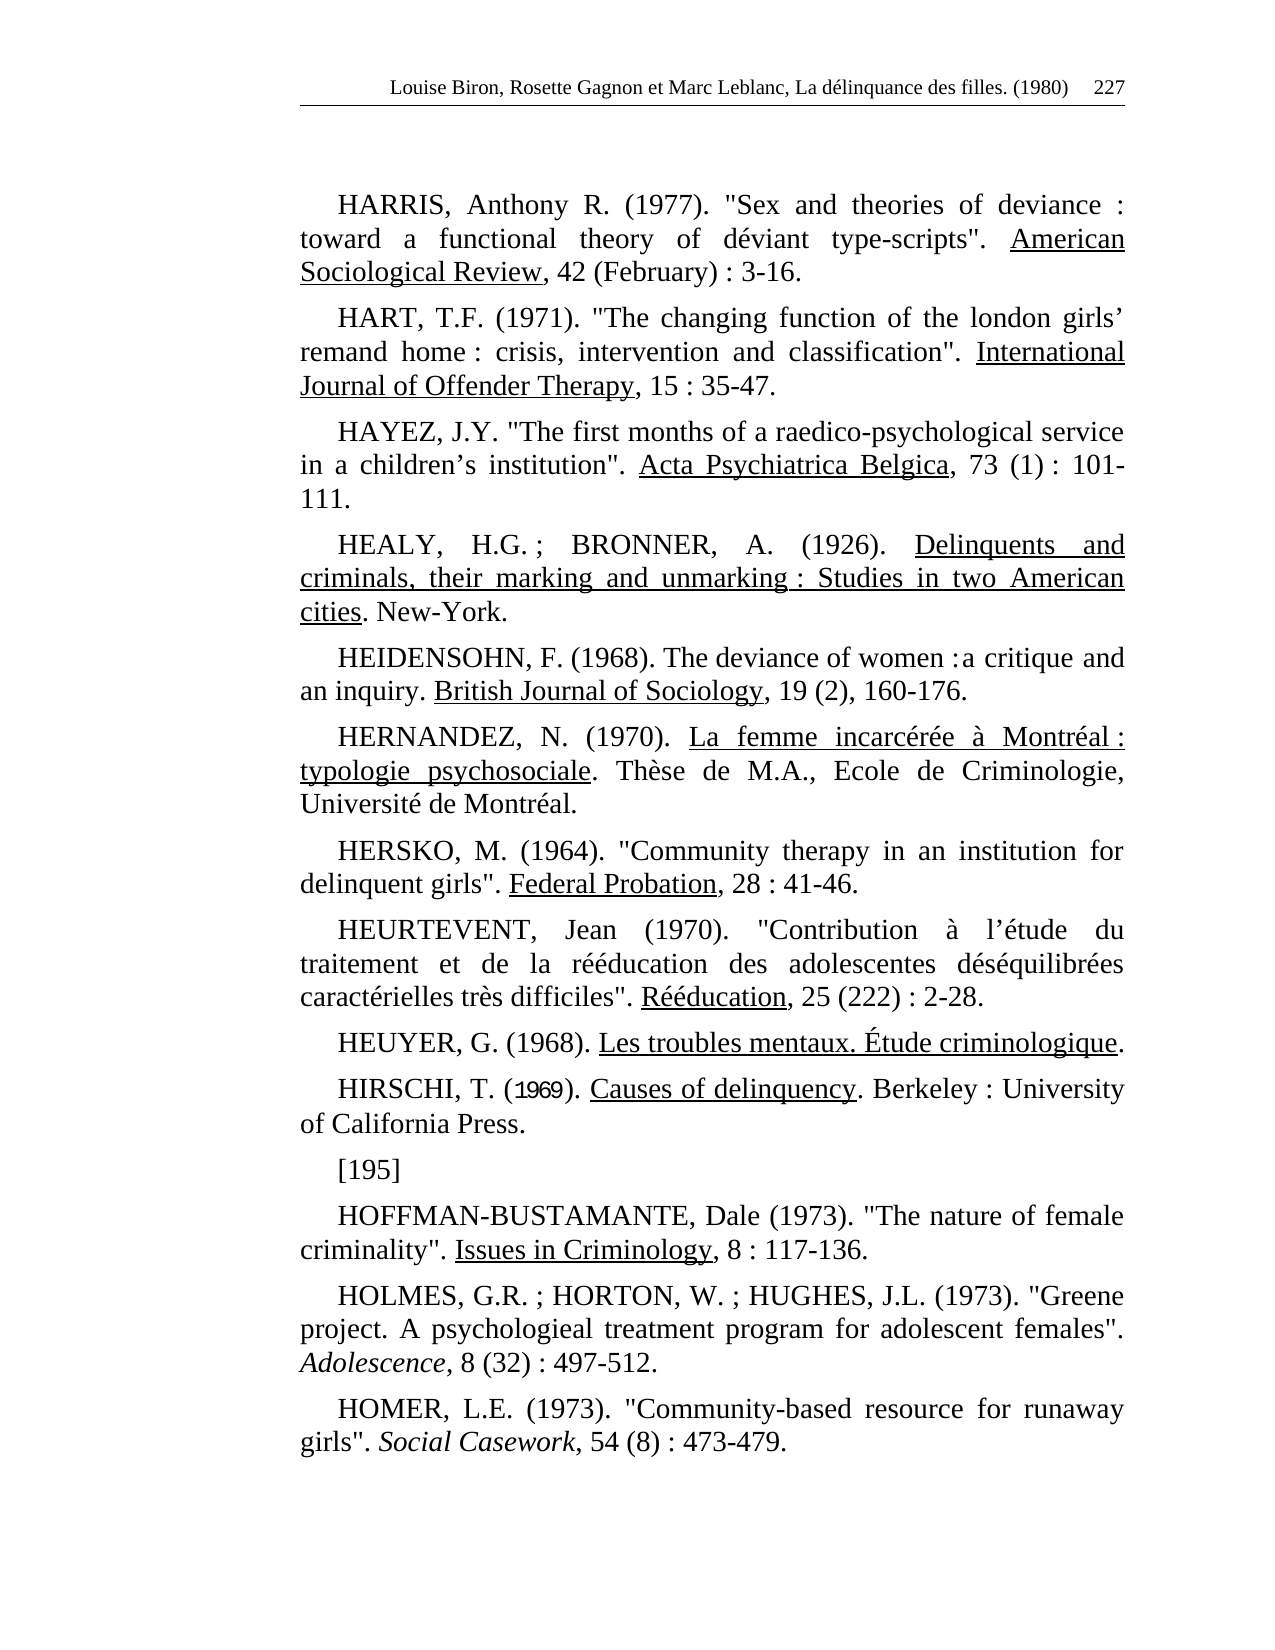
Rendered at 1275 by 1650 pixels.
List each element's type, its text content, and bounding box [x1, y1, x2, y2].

text HOFFMAN-BUSTAMANTE, Dale (1973). "The nature of female criminality". Issues in Criminology, 8 : 117-136. [300, 1198, 1125, 1265]
text HEALY, H.G. ; BRONNER, A. (1926). Delinquents and criminals, their marking and unmarking : Studies in two American cities. New-York. [300, 590, 1125, 627]
text HEUYER, G. (1968). Les troubles mentaux. Étude criminologique. [300, 1025, 1125, 1059]
text HART, T.F. (1971). "The changing function of the london girls’ remand home : crisis, intervention and classification". International Journal of Offender Therapy, 15 : 35-47. [300, 301, 1125, 401]
text HERSKO, M. (1964). "Community therapy in an institution for delinquent girls". Federal Probation, 28 : 41-46. [300, 833, 1125, 900]
text HIRSCHI, T. (1969). Causes of delinquency. Berkeley : University of California Press. [300, 1071, 1125, 1140]
text HOMER, L.E. (1973). "Community-based resource for runaway girls". Social Casework, 54 (8) : 473-479. [300, 1391, 1125, 1458]
text HAYEZ, J.Y. "The first months of a raedico-psychological service in a children’s institution". Acta Psychiatrica Belgica, 73 (1) : 101-111. [300, 414, 1125, 514]
text HEALY, H.G. ; BRONNER, A. (1926). Delinquents and criminals, their marking and unmarking : Studies in two American cities. New-York. [300, 527, 1125, 589]
text [195] [300, 1152, 1125, 1186]
text HOLMES, G.R. ; HORTON, W. ; HUGHES, J.L. (1973). "Greene project. A psychologieal treatment program for adolescent females". Adolescence, 8 (32) : 497-512. [300, 1278, 1125, 1378]
text HERNANDEZ, N. (1970). La femme incarcérée à Montréal : typologie psychosociale. Thèse de M.A., Ecole de Criminologie, Université de Montréal. [300, 719, 1125, 820]
text HEURTEVENT, Jean (1970). "Contribution à l’étude du traitement et de la rééducation des adolescentes déséquilibrées caractérielles très difficiles". Rééducation, 25 (222) : 2-28. [300, 912, 1125, 1013]
text HEIDENSOHN, F. (1968). The deviance of women : a critique and an inquiry. British Journal of Sociology, 19 (2), 160-176. [300, 640, 1125, 707]
text HARRIS, Anthony R. (1977). "Sex and theories of deviance : toward a functional theory of déviant type-scripts". American Sociological Review, 42 (February) : 3-16. [300, 187, 1125, 288]
